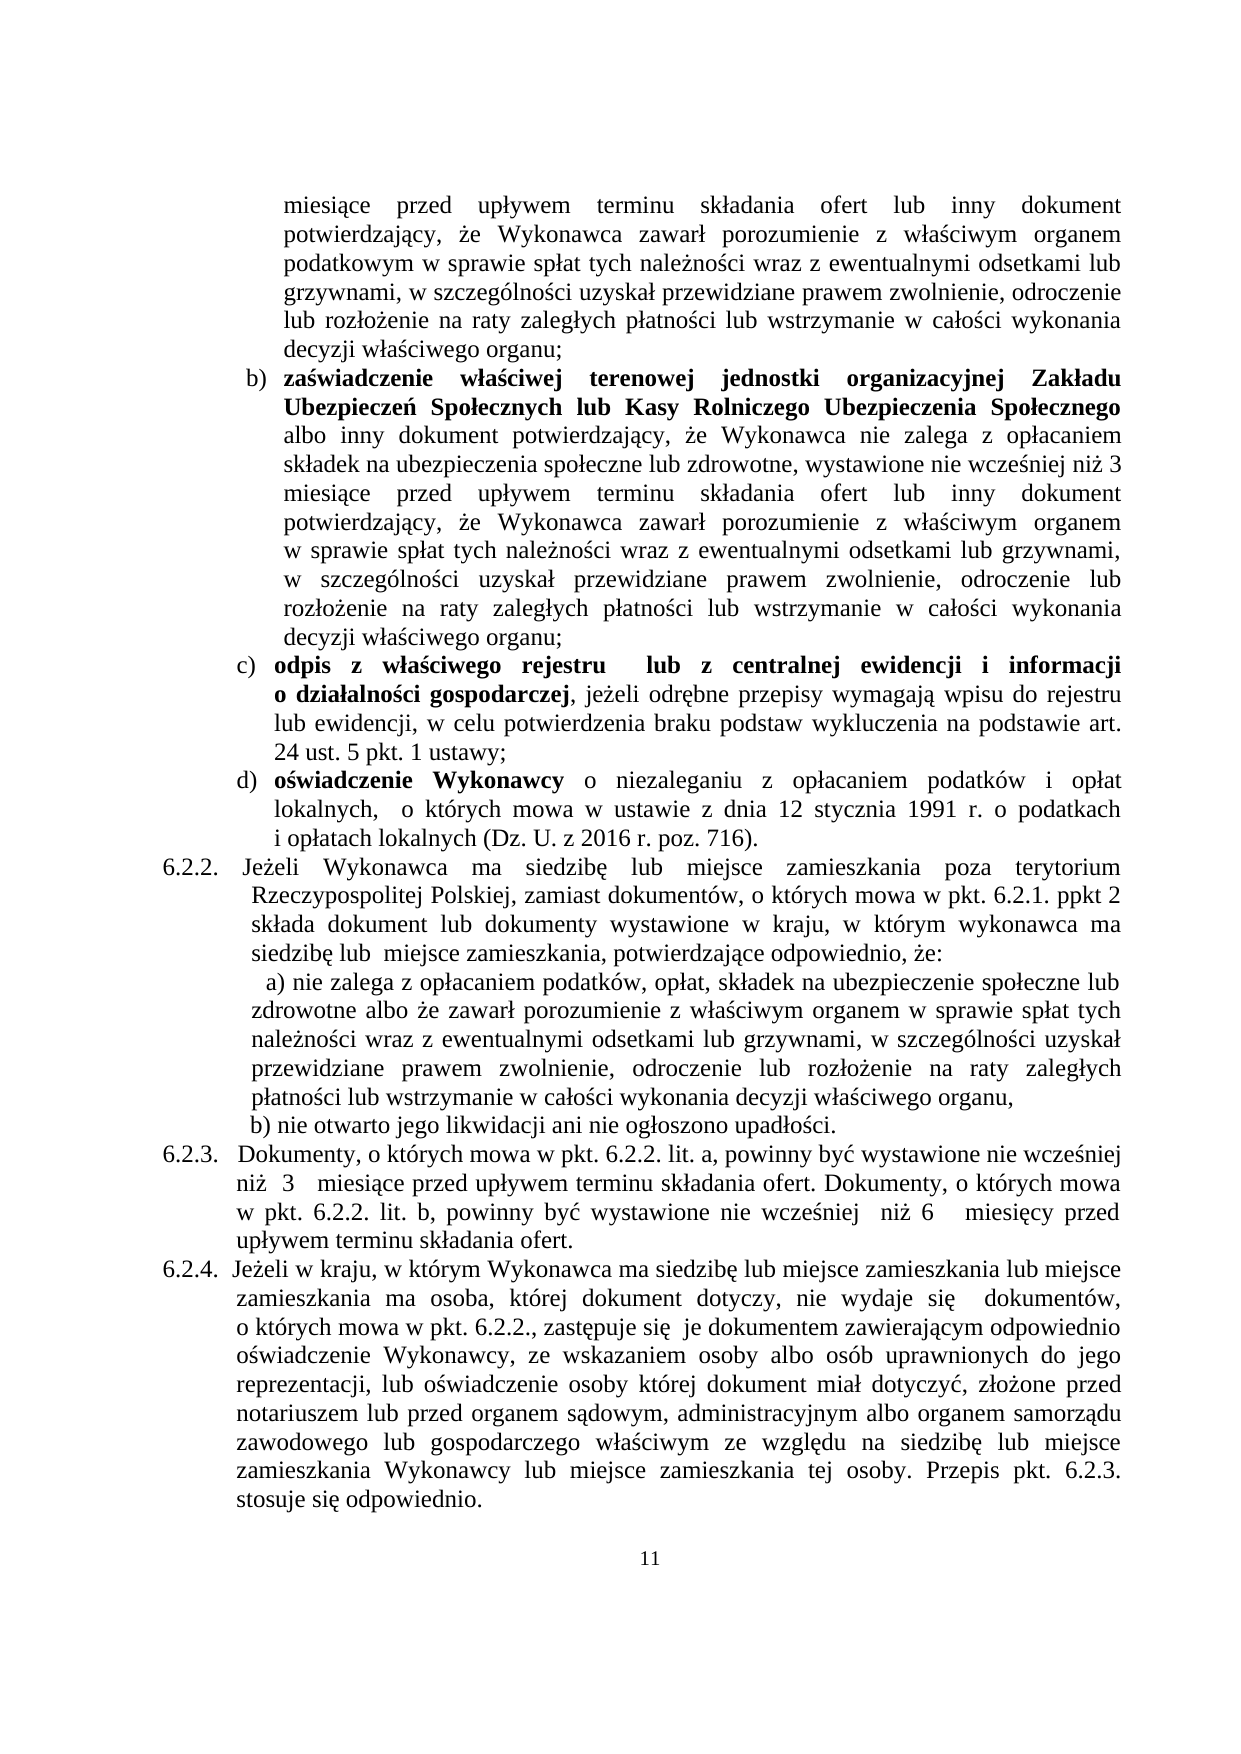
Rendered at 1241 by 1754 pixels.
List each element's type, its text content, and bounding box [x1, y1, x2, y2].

list odpis z właściwego rejestru lub z centralnej ewidencji i informacji o działalności gospodarczej, jeżeli odrębne przepisy wymagają wpisu do rejestru lub ewidencji, w celu potwierdzenia braku podstaw wykluczenia na podstawie art. 24 ust. 5 pkt. 1 ustawy; [236, 650, 1122, 765]
text 6.2.2. Jeżeli Wykonawca ma siedzibę lub miejsce zamieszkania poza terytorium Rzeczypospolitej Polskiej, zamiast dokumentów, o których mowa w pkt. 6.2.1. ppkt 2 składa dokument lub dokumenty wystawione w kraju, w którym wykonawca ma siedzibę lub miejsce zamieszkania, potwierdzające odpowiednio, że: [162, 852, 1122, 967]
text a) nie zalega z opłacaniem podatków, opłat, składek na ubezpieczenie społeczne lub zdrowotne albo że zawarł porozumienie z właściwym organem w sprawie spłat tych należności wraz z ewentualnymi odsetkami lub grzywnami, w szczególności uzyskał przewidziane prawem zwolnienie, odroczenie lub rozłożenie na raty zaległych płatności lub wstrzymanie w całości wykonania decyzji właściwego organu, [177, 967, 1122, 1110]
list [246, 190, 1122, 363]
text b) nie otwarto jego likwidacji ani nie ogłoszono upadłości. [162, 1110, 1122, 1139]
list zaświadczenie właściwej terenowej jednostki organizacyjnej Zakładu Ubezpieczeń Społecznych lub Kasy Rolniczego Ubezpieczenia Społecznego albo inny dokument potwierdzający, że Wykonawca nie zalega z opłacaniem składek na ubezpieczenia społeczne lub zdrowotne, wystawione nie wcześniej niż 3 miesiące przed upływem terminu składania ofert lub inny dokument potwierdzający, że Wykonawca zawarł porozumienie z właściwym organem w sprawie spłat tych należności wraz z ewentualnymi odsetkami lub grzywnami, w szczególności uzyskał przewidziane prawem zwolnienie, odroczenie lub rozłożenie na raty zaległych płatności lub wstrzymanie w całości wykonania decyzji właściwego organu; [246, 363, 1122, 650]
text 6.2.4. Jeżeli w kraju, w którym Wykonawca ma siedzibę lub miejsce zamieszkania lub miejsce zamieszkania ma osoba, której dokument dotyczy, nie wydaje się dokumentów, o których mowa w pkt. 6.2.2., zastępuje się je dokumentem zawierającym odpowiednio oświadczenie Wykonawcy, ze wskazaniem osoby albo osób uprawnionych do jego reprezentacji, lub oświadczenie osoby której dokument miał dotyczyć, złożone przed notariuszem lub przed organem sądowym, administracyjnym albo organem samorządu zawodowego lub gospodarczego właściwym ze względu na siedzibę lub miejsce zamieszkania Wykonawcy lub miejsce zamieszkania tej osoby. Przepis pkt. 6.2.3. stosuje się odpowiednio. [162, 1254, 1122, 1513]
text 6.2.3. Dokumenty, o których mowa w pkt. 6.2.2. lit. a, powinny być wystawione nie wcześniej niż 3 miesiące przed upływem terminu składania ofert. Dokumenty, o których mowa w pkt. 6.2.2. lit. b, powinny być wystawione nie wcześniej niż 6 miesięcy przed upływem terminu składania ofert. [162, 1139, 1122, 1254]
list oświadczenie Wykonawcy o niezaleganiu z opłacaniem podatków i opłat lokalnych, o których mowa w ustawie z dnia 12 stycznia 1991 r. o podatkach i opłatach lokalnych (Dz. U. z 2016 r. poz. 716). [236, 765, 1122, 852]
